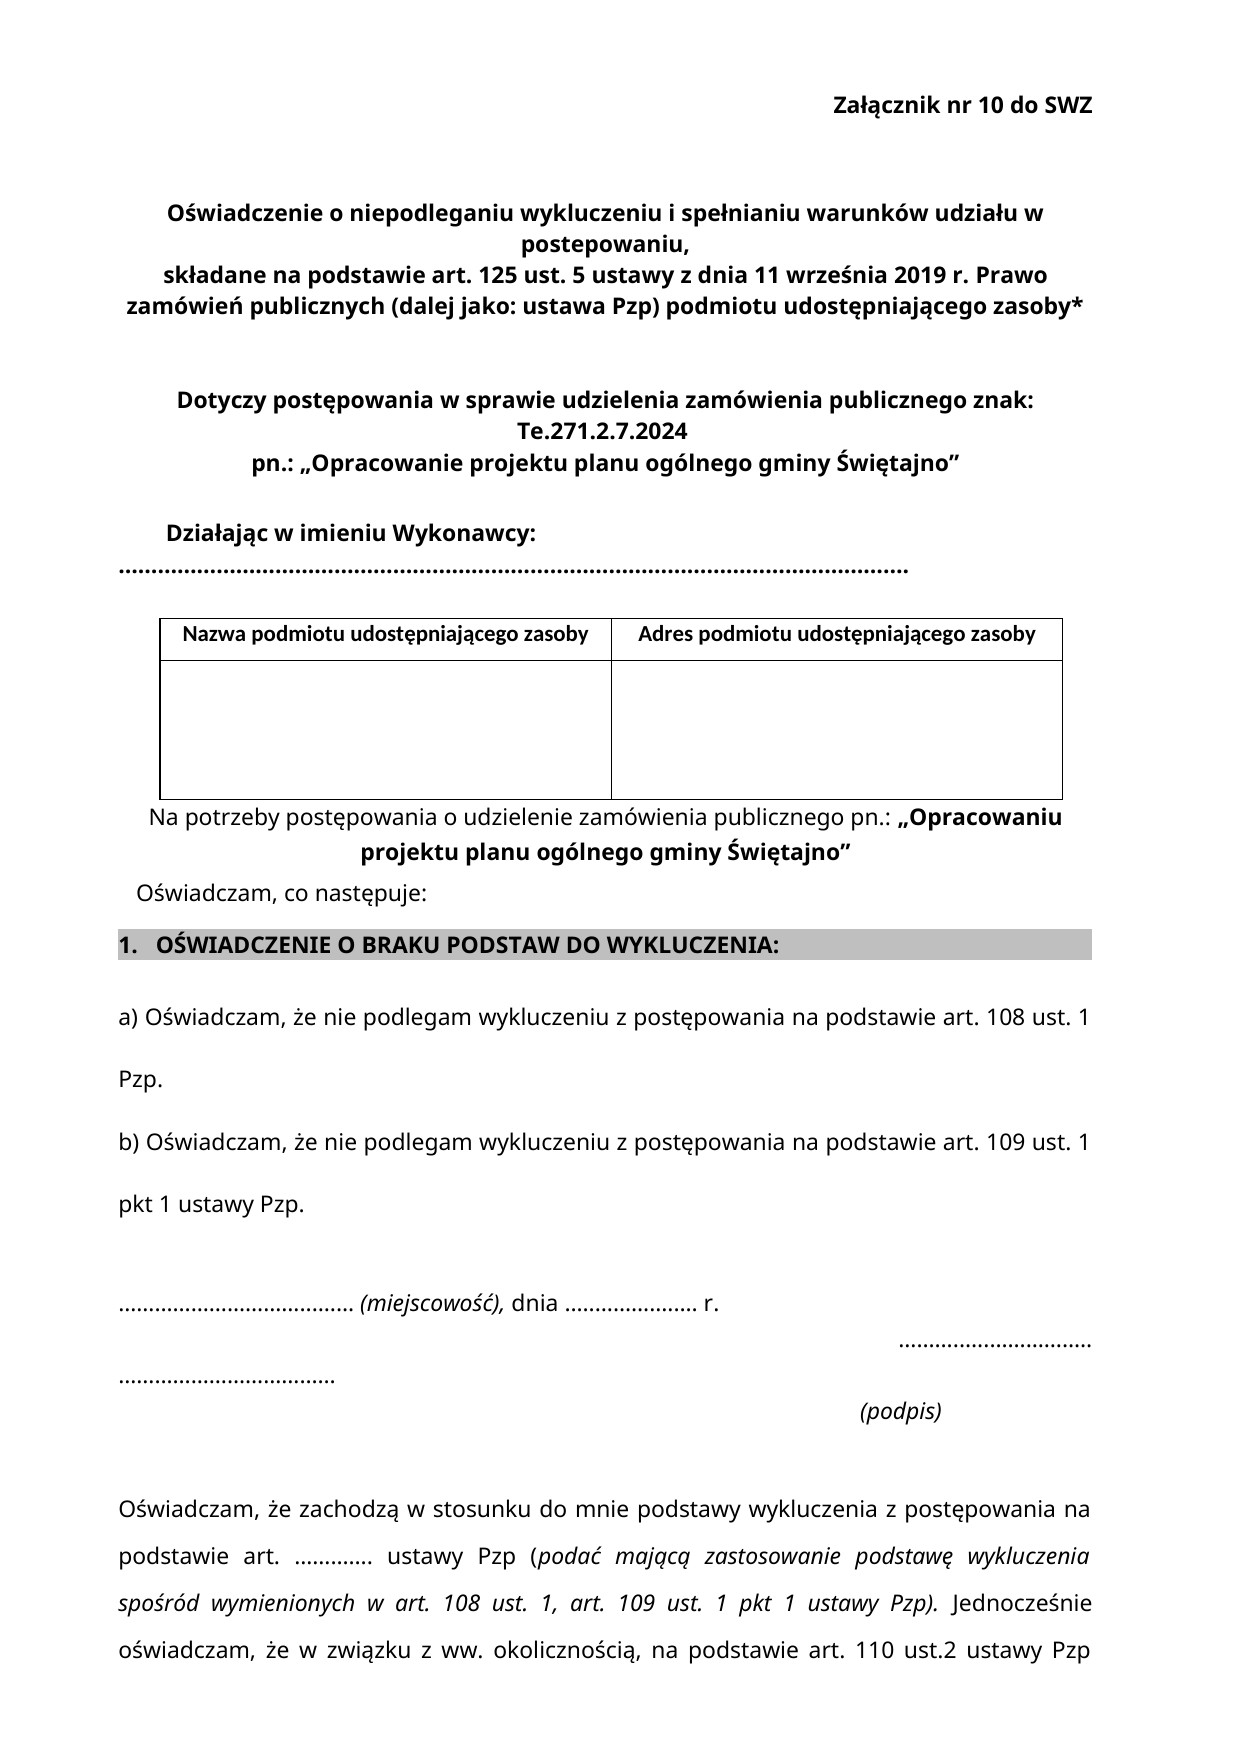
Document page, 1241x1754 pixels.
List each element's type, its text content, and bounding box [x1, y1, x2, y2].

table_header Nazwa podmiotu udostępniającego zasoby [161, 619, 611, 660]
text ………..….……………..……………………………… [118, 1323, 1092, 1390]
text Działając w imieniu Wykonawcy:…………………………………………………………………………………………………………. [118, 517, 1092, 580]
text Załącznik nr 10 do SWZ [118, 89, 1092, 120]
text składane na podstawie art. 125 ust. 5 ustawy z dnia 11 września 2019 r. Prawo zamówień publicznych (dalej jako: ustawa Pzp) podmiotu udostępniającego zasoby* [118, 259, 1092, 321]
text (podpis) [649, 1395, 1092, 1426]
text a) Oświadczam, że nie podlegam wykluczeniu z postępowania na podstawie art. 108 ust. 1 Pzp. [118, 1001, 1092, 1095]
table_cell [161, 661, 611, 799]
text Dotyczy postępowania w sprawie udzielenia zamówienia publicznego znak: Te.271.2.7.2024 pn.: „Opracowanie projektu planu ogólnego gminy Świętajno” [118, 384, 1092, 478]
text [118, 1493, 1092, 1665]
table_header Adres podmiotu udostępniającego zasoby [612, 619, 1062, 660]
table_cell [612, 661, 1062, 799]
list OŚWIADCZENIE O BRAKU PODSTAW DO WYKLUCZENIA: [118, 929, 1092, 960]
text Na potrzeby postępowania o udzielenie zamówienia publicznego pn.: „Opracowaniu projektu planu ogólnego gminy Świętajno” [118, 800, 1092, 868]
text Oświadczam, co następuje: [118, 876, 1092, 908]
text b) Oświadczam, że nie podlegam wykluczeniu z postępowania na podstawie art. 109 ust. 1 pkt 1 ustawy Pzp. [118, 1126, 1092, 1220]
text Oświadczenie o niepodleganiu wykluczeniu i spełnianiu warunków udziału w postepowaniu, [118, 196, 1092, 259]
text …………………………...…… (miejscowość), dnia …..……….……. r. [118, 1287, 1092, 1318]
